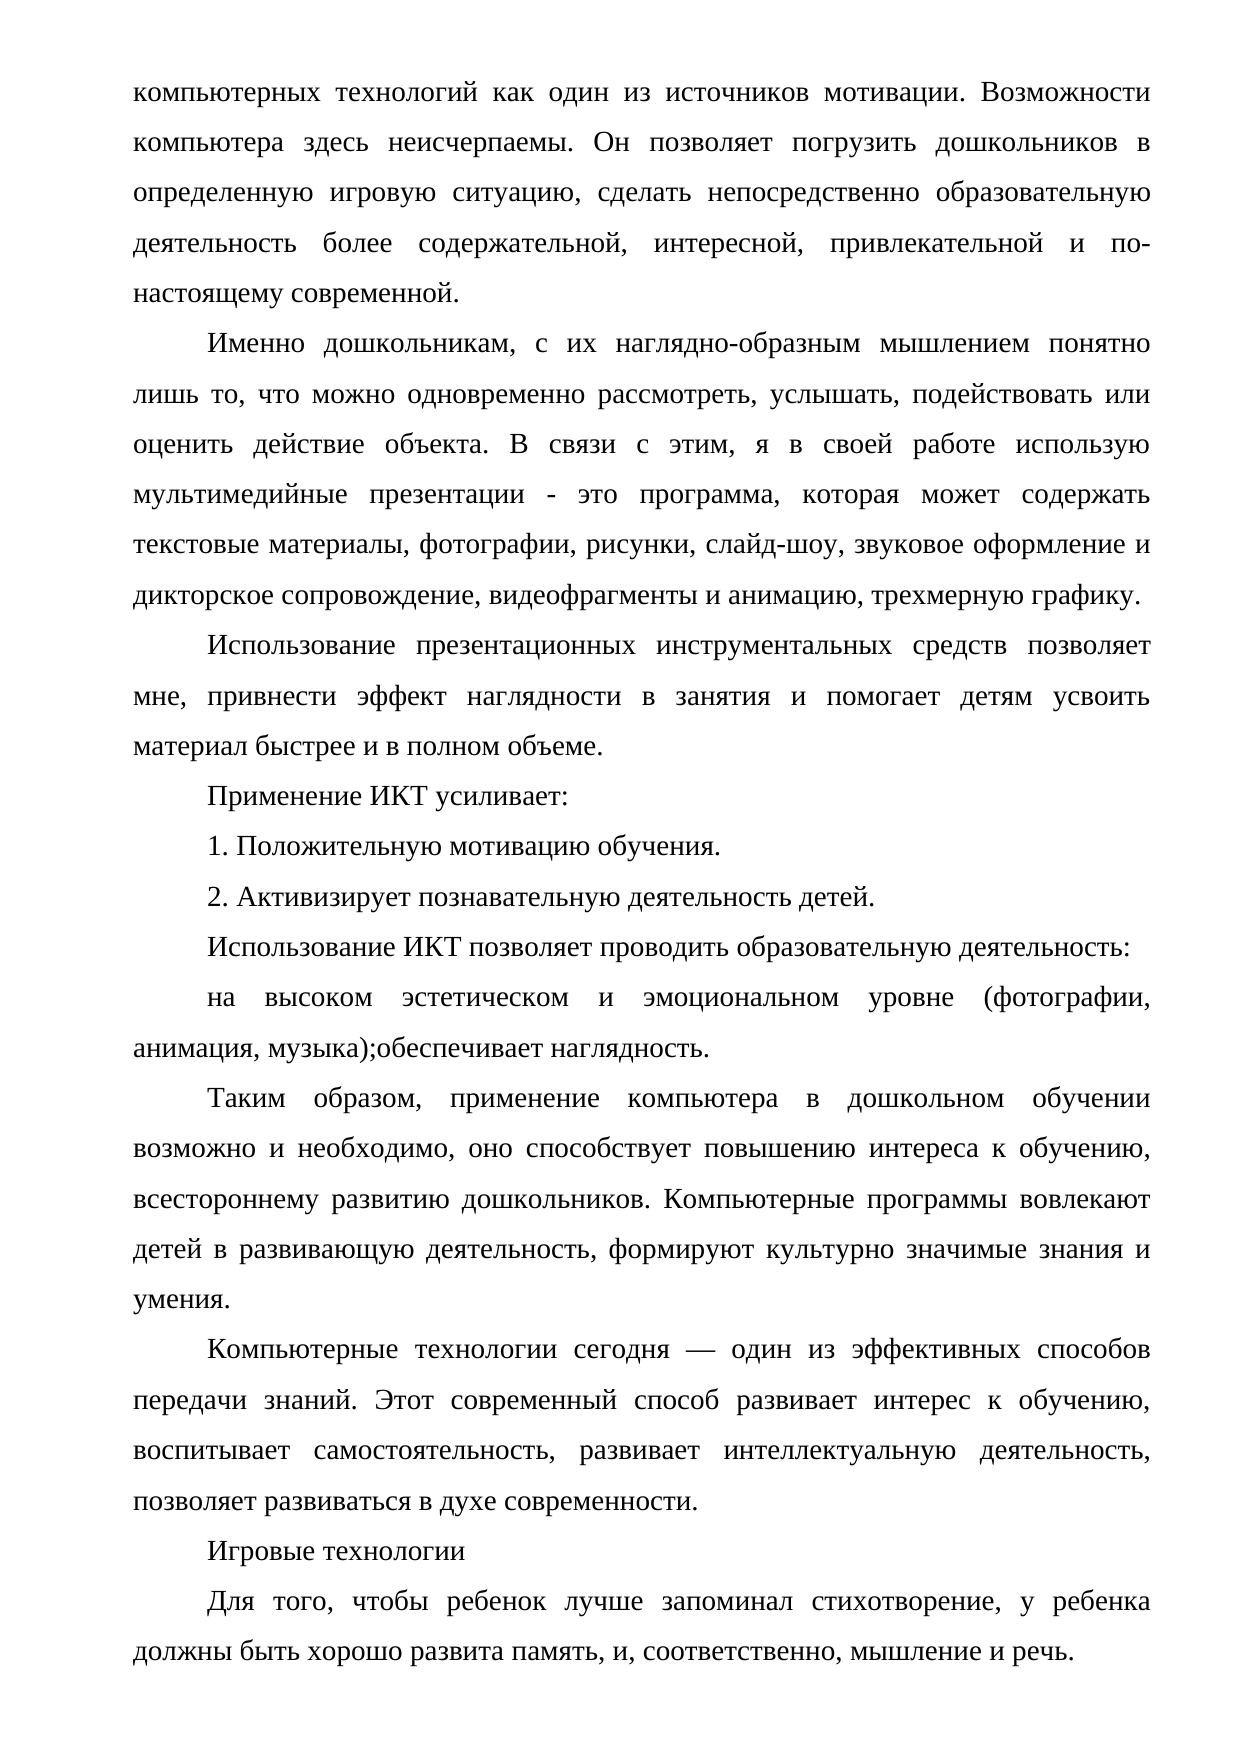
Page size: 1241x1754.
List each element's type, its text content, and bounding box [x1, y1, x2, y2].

text Использование презентационных инструментальных средств позволяет мне, привнести эффект наглядности в занятия и помогает детям усвоить материал быстрее и в полном объеме. [133, 627, 1152, 761]
text Таким образом, применение компьютера в дошкольном обучении возможно и необходимо, оно способствует повышению интереса к обучению, всестороннему развитию дошкольников. Компьютерные программы вовлекают детей в развивающую деятельность, формируют культурно значимые знания и умения. [133, 1080, 1152, 1315]
text Игровые технологии [133, 1533, 1152, 1566]
text на высоком эстетическом и эмоциональном уровне (фотографии, анимация, музыка);обеспечивает наглядность. [133, 979, 1152, 1063]
text Именно дошкольникам, с их наглядно-образным мышлением понятно лишь то, что можно одновременно рассмотреть, услышать, подействовать или оценить действие объекта. В связи с этим, я в своей работе использую мультимедийные презентации - это программа, которая может содержать текстовые материалы, фотографии, рисунки, слайд-шоу, звуковое оформление и дикторское сопровождение, видеофрагменты и анимацию, трехмерную графику. [133, 325, 1152, 611]
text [133, 74, 1152, 309]
text Применение ИКТ усиливает: [133, 778, 1152, 812]
text 2. Активизирует познавательную деятельность детей. [133, 879, 1152, 912]
text Компьютерные технологии сегодня — один из эффективных способов передачи знаний. Этот современный способ развивает интерес к обучению, воспитывает самостоятельность, развивает интеллектуальную деятельность, позволяет развиваться в духе современности. [133, 1332, 1152, 1516]
text Для того, чтобы ребенок лучше запоминал стихотворение, у ребенка должны быть хорошо развита память, и, соответственно, мышление и речь. [133, 1583, 1152, 1667]
text Использование ИКТ позволяет проводить образовательную деятельность: [133, 929, 1152, 963]
text 1. Положительную мотивацию обучения. [133, 828, 1152, 862]
